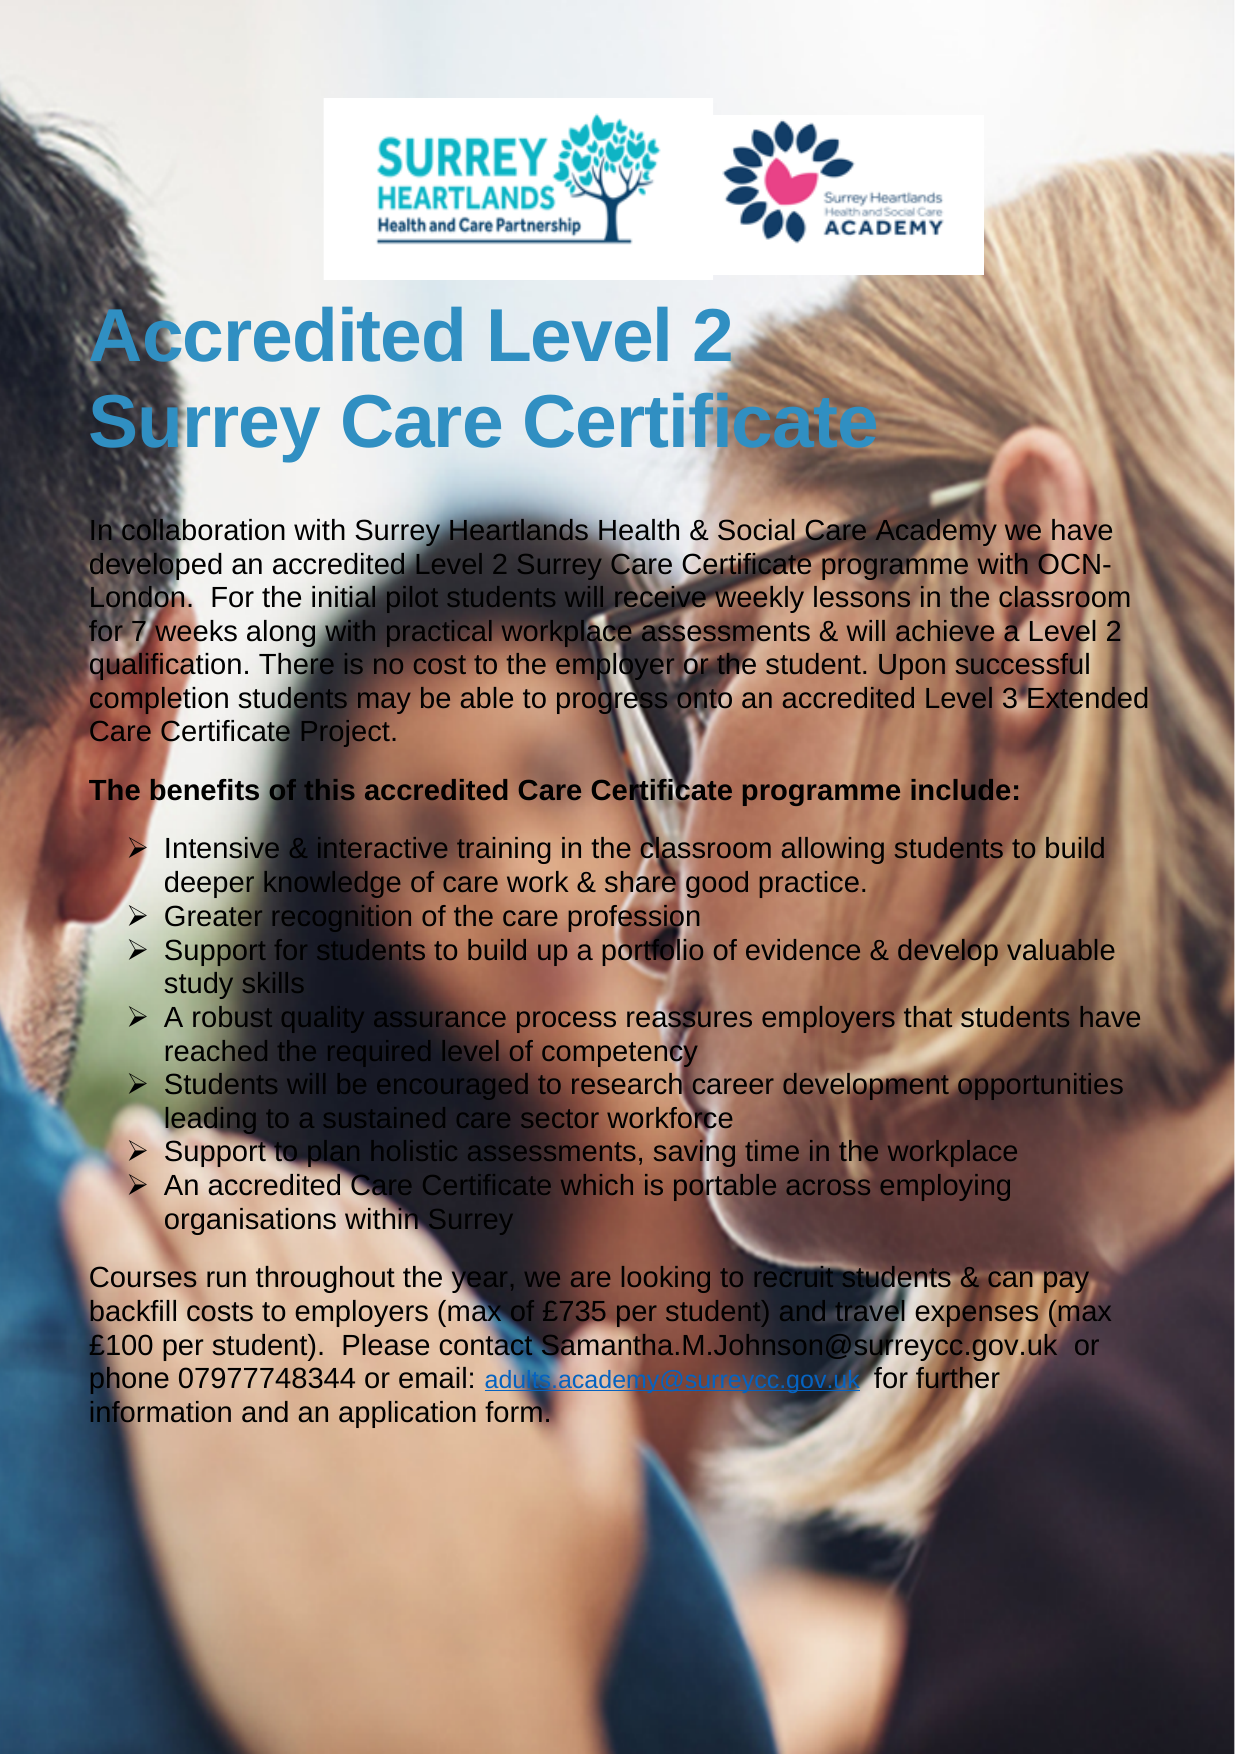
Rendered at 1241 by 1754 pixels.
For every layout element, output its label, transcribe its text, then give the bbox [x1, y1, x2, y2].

list An accredited Care Certificate which is portable across employing organisations within Surrey [126, 1168, 1152, 1235]
list Intensive & interactive training in the classroom allowing students to build deeper knowledge of care work & share good practice. [126, 831, 1152, 899]
text In collaboration with Surrey Heartlands Health & Social Care Academy we have developed an accredited Level 2 Surrey Care Certificate programme with OCN-London. For the initial pilot students will receive weekly lessons in the classroom for 7 weeks along with practical workplace assessments & will achieve a Level 2 qualification. There is no cost to the employer or the student. Upon successful completion students may be able to progress onto an accredited Level 3 Extended Care Certificate Project. [89, 513, 1152, 748]
list Students will be encouraged to research career development opportunities leading to a sustained care sector workforce [126, 1067, 1152, 1134]
list A robust quality assurance process reassures employers that students have reached the required level of competency [126, 1000, 1152, 1067]
text Courses run throughout the year, we are looking to recruit students & can pay backfill costs to employers (max of £735 per student) and travel expenses (max £100 per student). Please contact Samantha.M.Johnson@surreycc.gov.uk or phone 07977748344 or email: adults.academy@surreycc.gov.uk for further information and an application form. [89, 1260, 1152, 1428]
list Support for students to build up a portfolio of evidence & develop valuable study skills [126, 932, 1152, 1000]
list Greater recognition of the care profession [126, 899, 1152, 932]
list Support to plan holistic assessments, saving time in the workplace [126, 1134, 1152, 1168]
picture [0, 0, 1235, 1754]
text The benefits of this accredited Care Certificate programme include: [89, 773, 1152, 806]
title Accredited Level 2 Surrey Care Certificate [89, 291, 1152, 463]
